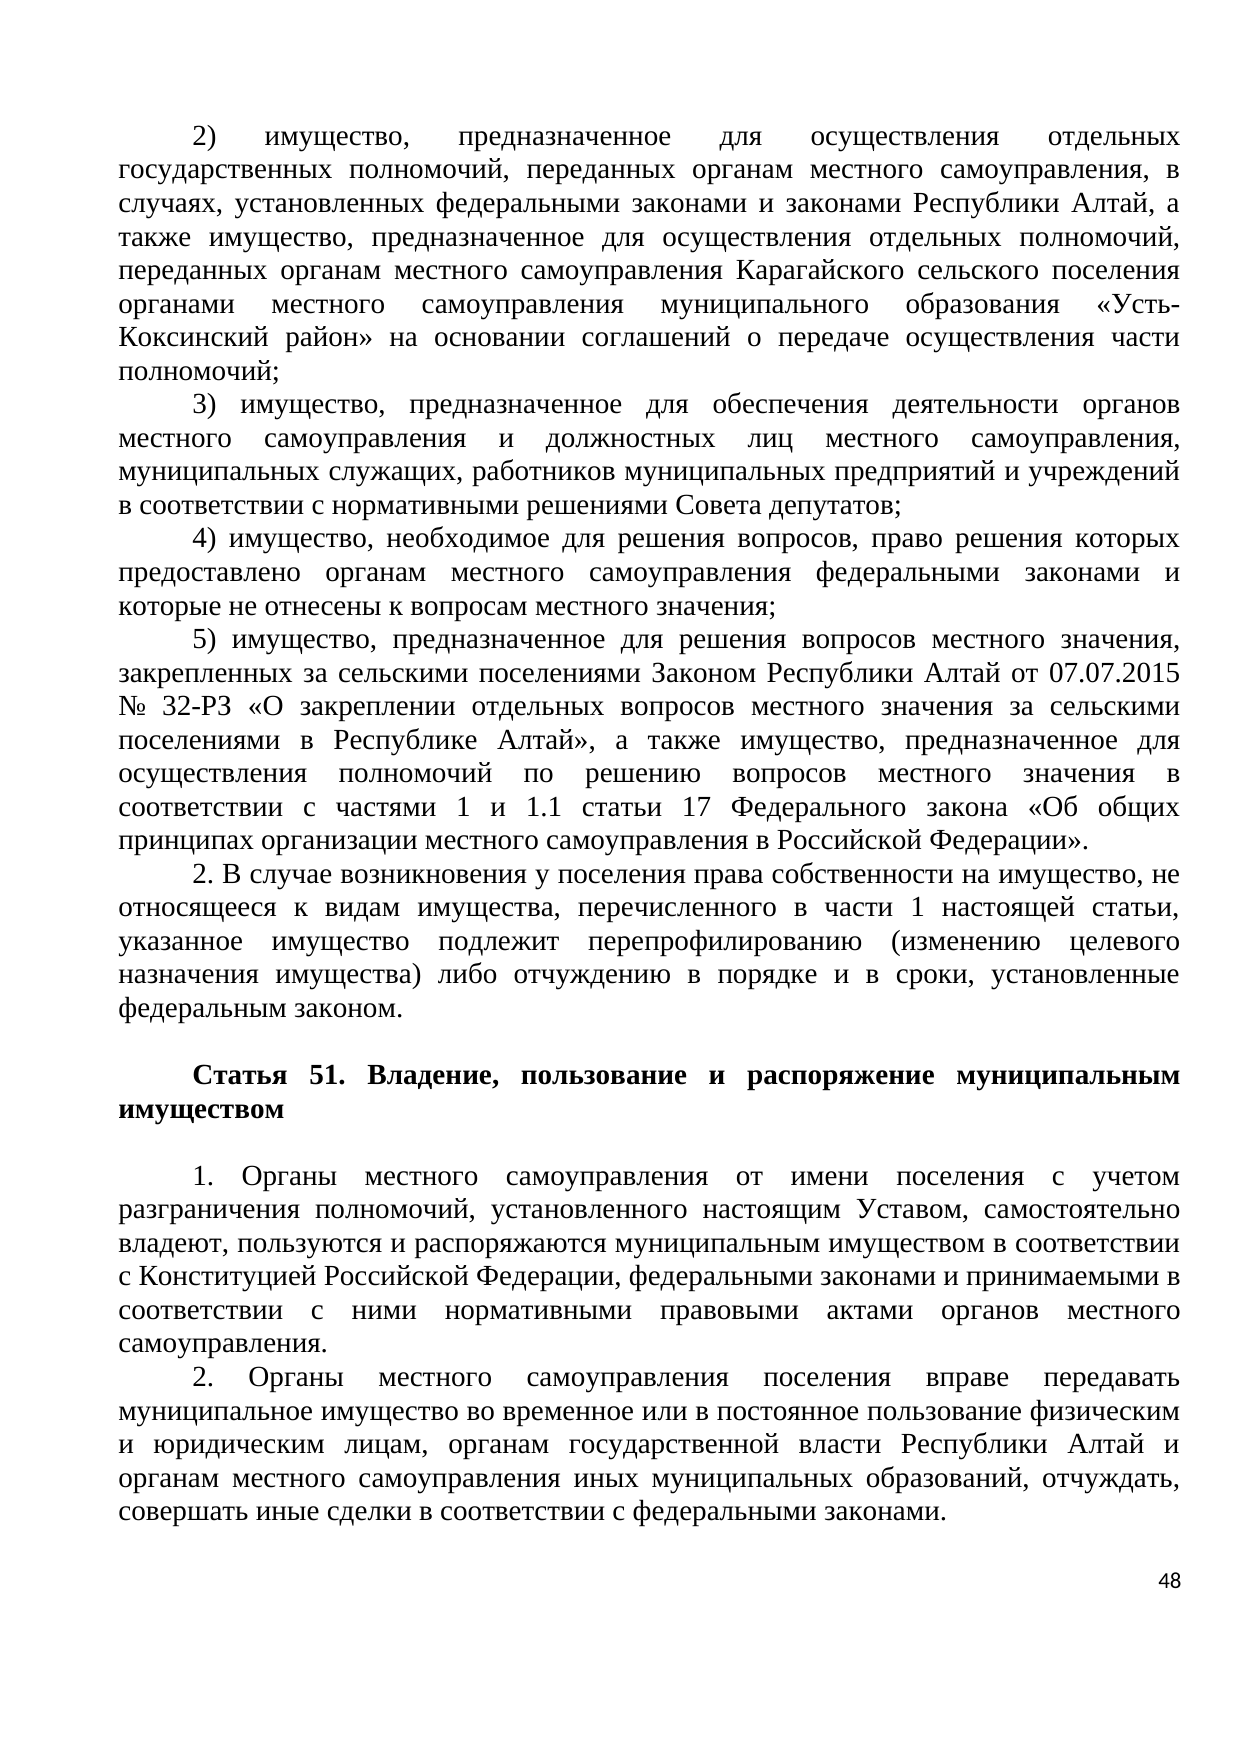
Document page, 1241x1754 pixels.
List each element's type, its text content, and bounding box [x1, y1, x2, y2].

text 5) имущество, предназначенное для решения вопросов местного значения, закрепленных за сельскими поселениями Законом Республики Алтай от 07.07.2015 № 32-РЗ «О закреплении отдельных вопросов местного значения за сельскими поселениями в Республике Алтай», а также имущество, предназначенное для осуществления полномочий по решению вопросов местного значения в соответствии с частями 1 и 1.1 статьи 17 Федерального закона «Об общих принципах организации местного самоуправления в Российской Федерации». [118, 621, 1181, 856]
text Статья 51. Владение, пользование и распоряжение муниципальным имуществом [118, 1057, 1181, 1124]
text 2. В случае возникновения у поселения права собственности на имущество, не относящееся к видам имущества, перечисленного в части 1 настоящей статьи, указанное имущество подлежит перепрофилированию (изменению целевого назначения имущества) либо отчуждению в порядке и в сроки, установленные федеральным законом. [118, 856, 1181, 1024]
text 4) имущество, необходимое для решения вопросов, право решения которых предоставлено органам местного самоуправления федеральными законами и которые не отнесены к вопросам местного значения; [118, 521, 1181, 621]
text 3) имущество, предназначенное для обеспечения деятельности органов местного самоуправления и должностных лиц местного самоуправления, муниципальных служащих, работников муниципальных предприятий и учреждений в соответствии с нормативными решениями Совета депутатов; [118, 386, 1181, 521]
text 2) имущество, предназначенное для осуществления отдельных государственных полномочий, переданных органам местного самоуправления, в случаях, установленных федеральными законами и законами Республики Алтай, а также имущество, предназначенное для осуществления отдельных полномочий, переданных органам местного самоуправления Карагайского сельского поселения органами местного самоуправления муниципального образования «Усть-Коксинский район» на основании соглашений о передаче осуществления части полномочий; [118, 118, 1181, 386]
text 2. Органы местного самоуправления поселения вправе передавать муниципальное имущество во временное или в постоянное пользование физическим и юридическим лицам, органам государственной власти Республики Алтай и органам местного самоуправления иных муниципальных образований, отчуждать, совершать иные сделки в соответствии с федеральными законами. [118, 1359, 1181, 1527]
text 1. Органы местного самоуправления от имени поселения с учетом разграничения полномочий, установленного настоящим Уставом, самостоятельно владеют, пользуются и распоряжаются муниципальным имуществом в соответствии с Конституцией Российской Федерации, федеральными законами и принимаемыми в соответствии с ними нормативными правовыми актами органов местного самоуправления. [118, 1158, 1181, 1359]
